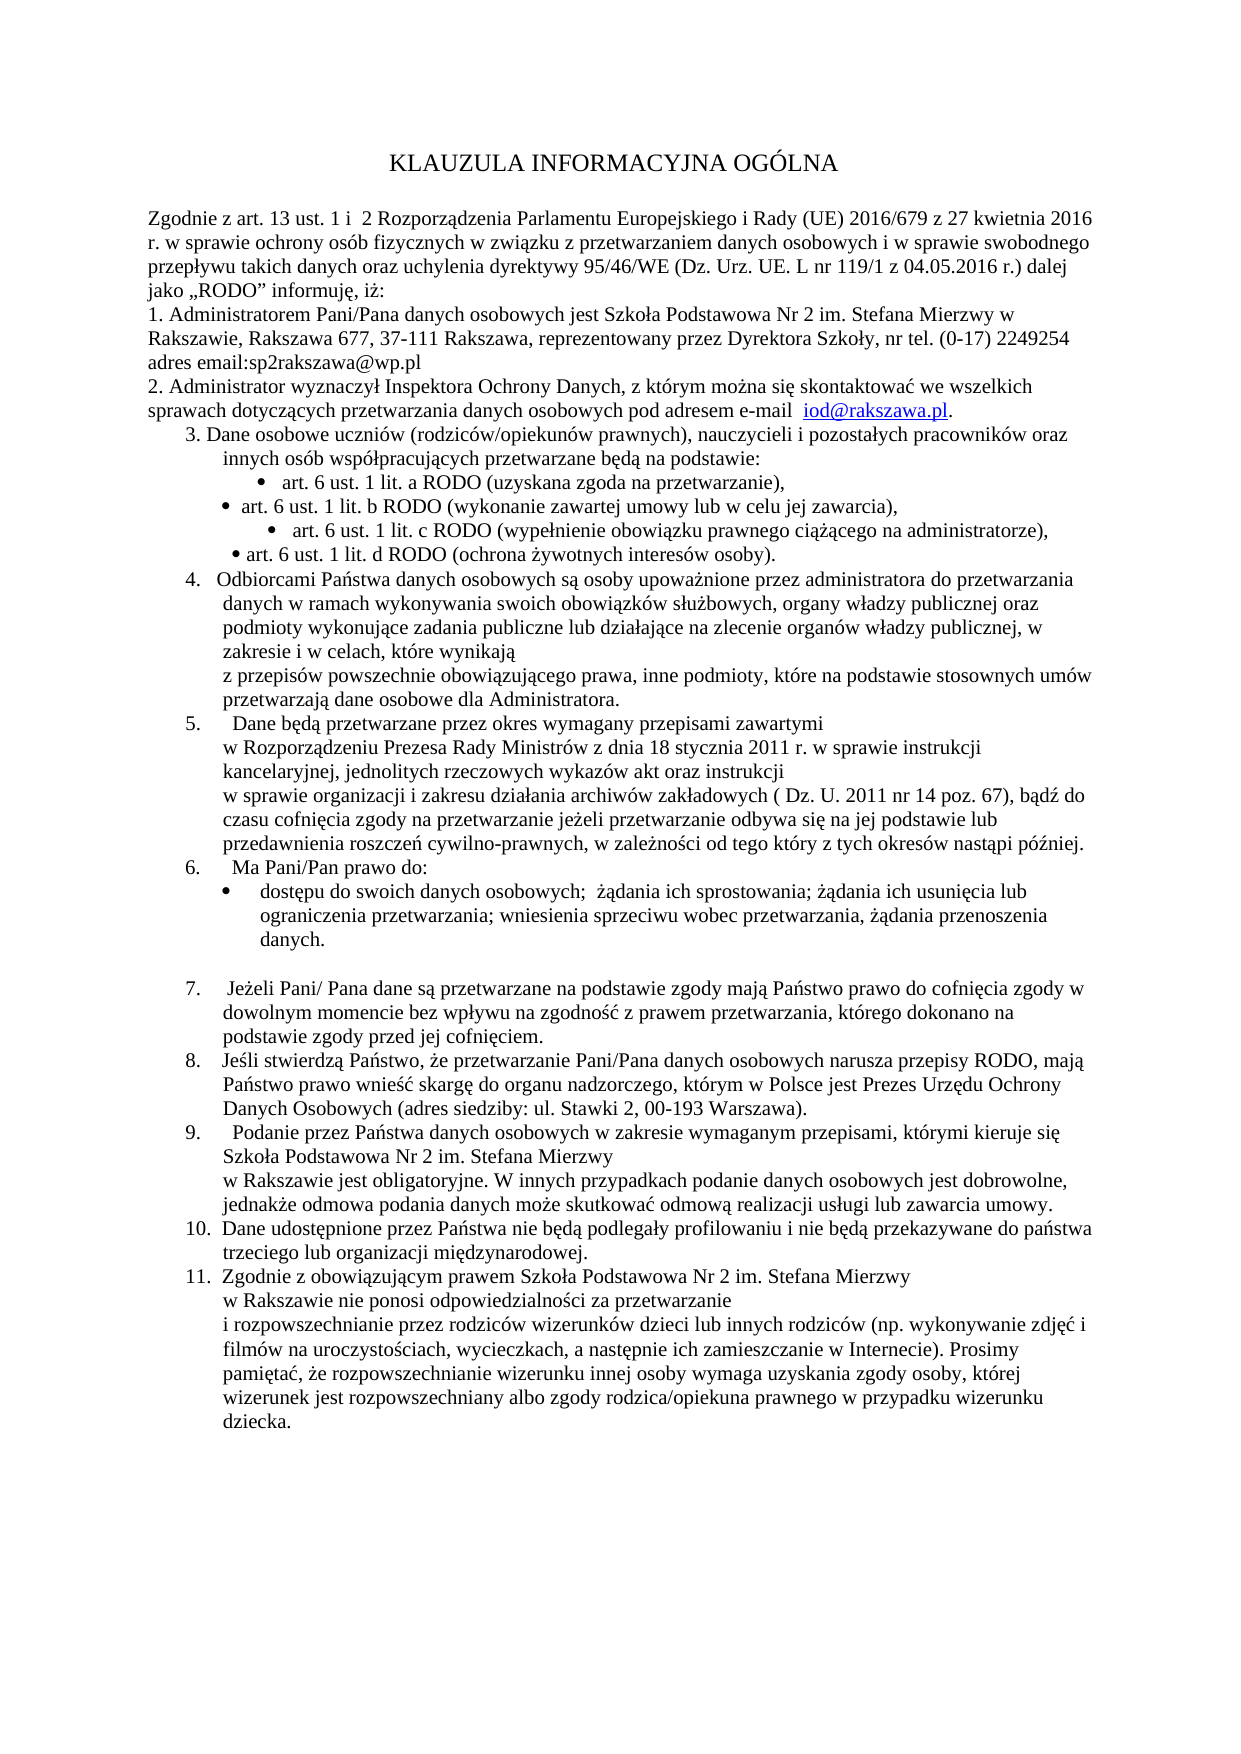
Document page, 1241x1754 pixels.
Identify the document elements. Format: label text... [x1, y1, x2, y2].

text  art. 6 ust. 1 lit. a RODO (uzyskana zgoda na przetwarzanie),  art. 6 ust. 1 lit. b RODO (wykonanie zawartej umowy lub w celu jej zawarcia),  [185, 470, 1093, 518]
text 10. Dane udostępnione przez Państwa nie będą podlegały profilowaniu i nie będą przekazywane do państwa trzeciego lub organizacji międzynarodowej. [185, 1216, 1093, 1264]
list dostępu do swoich danych osobowych; żądania ich sprostowania; żądania ich usunięcia lub ograniczenia przetwarzania; wniesienia sprzeciwu wobec przetwarzania, żądania przenoszenia danych. [222, 879, 1093, 951]
text  art. 6 ust. 1 lit. c RODO (wypełnienie obowiązku prawnego ciążącego na administratorze),  art. 6 ust. 1 lit. d RODO (ochrona żywotnych interesów osoby). [185, 518, 1093, 566]
text 5. Dane będą przetwarzane przez okres wymagany przepisami zawartymi w Rozporządzeniu Prezesa Rady Ministrów z dnia 18 stycznia 2011 r. w sprawie instrukcji kancelaryjnej, jednolitych rzeczowych wykazów akt oraz instrukcji w sprawie organizacji i zakresu działania archiwów zakładowych ( Dz. U. 2011 nr 14 poz. 67), bądź do czasu cofnięcia zgody na przetwarzanie jeżeli przetwarzanie odbywa się na jej podstawie lub przedawnienia roszczeń cywilno-prawnych, w zależności od tego który z tych okresów nastąpi później. [185, 711, 1093, 855]
text 6. Ma Pani/Pan prawo do: [185, 855, 1093, 879]
text KLAUZULA INFORMACYJNA OGÓLNA [148, 148, 1093, 176]
text 3. Dane osobowe uczniów (rodziców/opiekunów prawnych), nauczycieli i pozostałych pracowników oraz innych osób współpracujących przetwarzane będą na podstawie: [185, 422, 1093, 470]
text 9. Podanie przez Państwa danych osobowych w zakresie wymaganym przepisami, którymi kieruje się Szkoła Podstawowa Nr 2 im. Stefana Mierzwy w Rakszawie jest obligatoryjne. W innych przypadkach podanie danych osobowych jest dobrowolne, jednakże odmowa podania danych może skutkować odmową realizacji usługi lub zawarcia umowy. [185, 1120, 1093, 1216]
text Zgodnie z art. 13 ust. 1 i 2 Rozporządzenia Parlamentu Europejskiego i Rady (UE) 2016/679 z 27 kwietnia 2016 r. w sprawie ochrony osób fizycznych w związku z przetwarzaniem danych osobowych i w sprawie swobodnego przepływu takich danych oraz uchylenia dyrektywy 95/46/WE (Dz. Urz. UE. L nr 119/1 z 04.05.2016 r.) dalej jako „RODO” informuję, iż: 1. Administratorem Pani/Pana danych osobowych jest Szkoła Podstawowa Nr 2 im. Stefana Mierzwy w Rakszawie, Rakszawa 677, 37-111 Rakszawa, reprezentowany przez Dyrektora Szkoły, nr tel. (0-17) 2249254 adres email:sp2rakszawa@wp.pl 2. Administrator wyznaczył Inspektora Ochrony Danych, z którym można się skontaktować we wszelkich sprawach dotyczących przetwarzania danych osobowych pod adresem e-mail iod@rakszawa.pl. [148, 206, 1093, 422]
text 4. Odbiorcami Państwa danych osobowych są osoby upoważnione przez administratora do przetwarzania danych w ramach wykonywania swoich obowiązków służbowych, organy władzy publicznej oraz podmioty wykonujące zadania publiczne lub działające na zlecenie organów władzy publicznej, w zakresie i w celach, które wynikają z przepisów powszechnie obowiązującego prawa, inne podmioty, które na podstawie stosownych umów przetwarzają dane osobowe dla Administratora. [185, 566, 1093, 711]
text 11. Zgodnie z obowiązującym prawem Szkoła Podstawowa Nr 2 im. Stefana Mierzwy w Rakszawie nie ponosi odpowiedzialności za przetwarzanie i rozpowszechnianie przez rodziców wizerunków dzieci lub innych rodziców (np. wykonywanie zdjęć i filmów na uroczystościach, wycieczkach, a następnie ich zamieszczanie w Internecie). Prosimy pamiętać, że rozpowszechnianie wizerunku innej osoby wymaga uzyskania zgody osoby, której wizerunek jest rozpowszechniany albo zgody rodzica/opiekuna prawnego w przypadku wizerunku dziecka. [185, 1264, 1093, 1433]
text 7. Jeżeli Pani/ Pana dane są przetwarzane na podstawie zgody mają Państwo prawo do cofnięcia zgody w dowolnym momencie bez wpływu na zgodność z prawem przetwarzania, którego dokonano na podstawie zgody przed jej cofnięciem. [185, 976, 1093, 1048]
text 8. Jeśli stwierdzą Państwo, że przetwarzanie Pani/Pana danych osobowych narusza przepisy RODO, mają Państwo prawo wnieść skargę do organu nadzorczego, którym w Polsce jest Prezes Urzędu Ochrony Danych Osobowych (adres siedziby: ul. Stawki 2, 00-193 Warszawa). [185, 1048, 1093, 1120]
